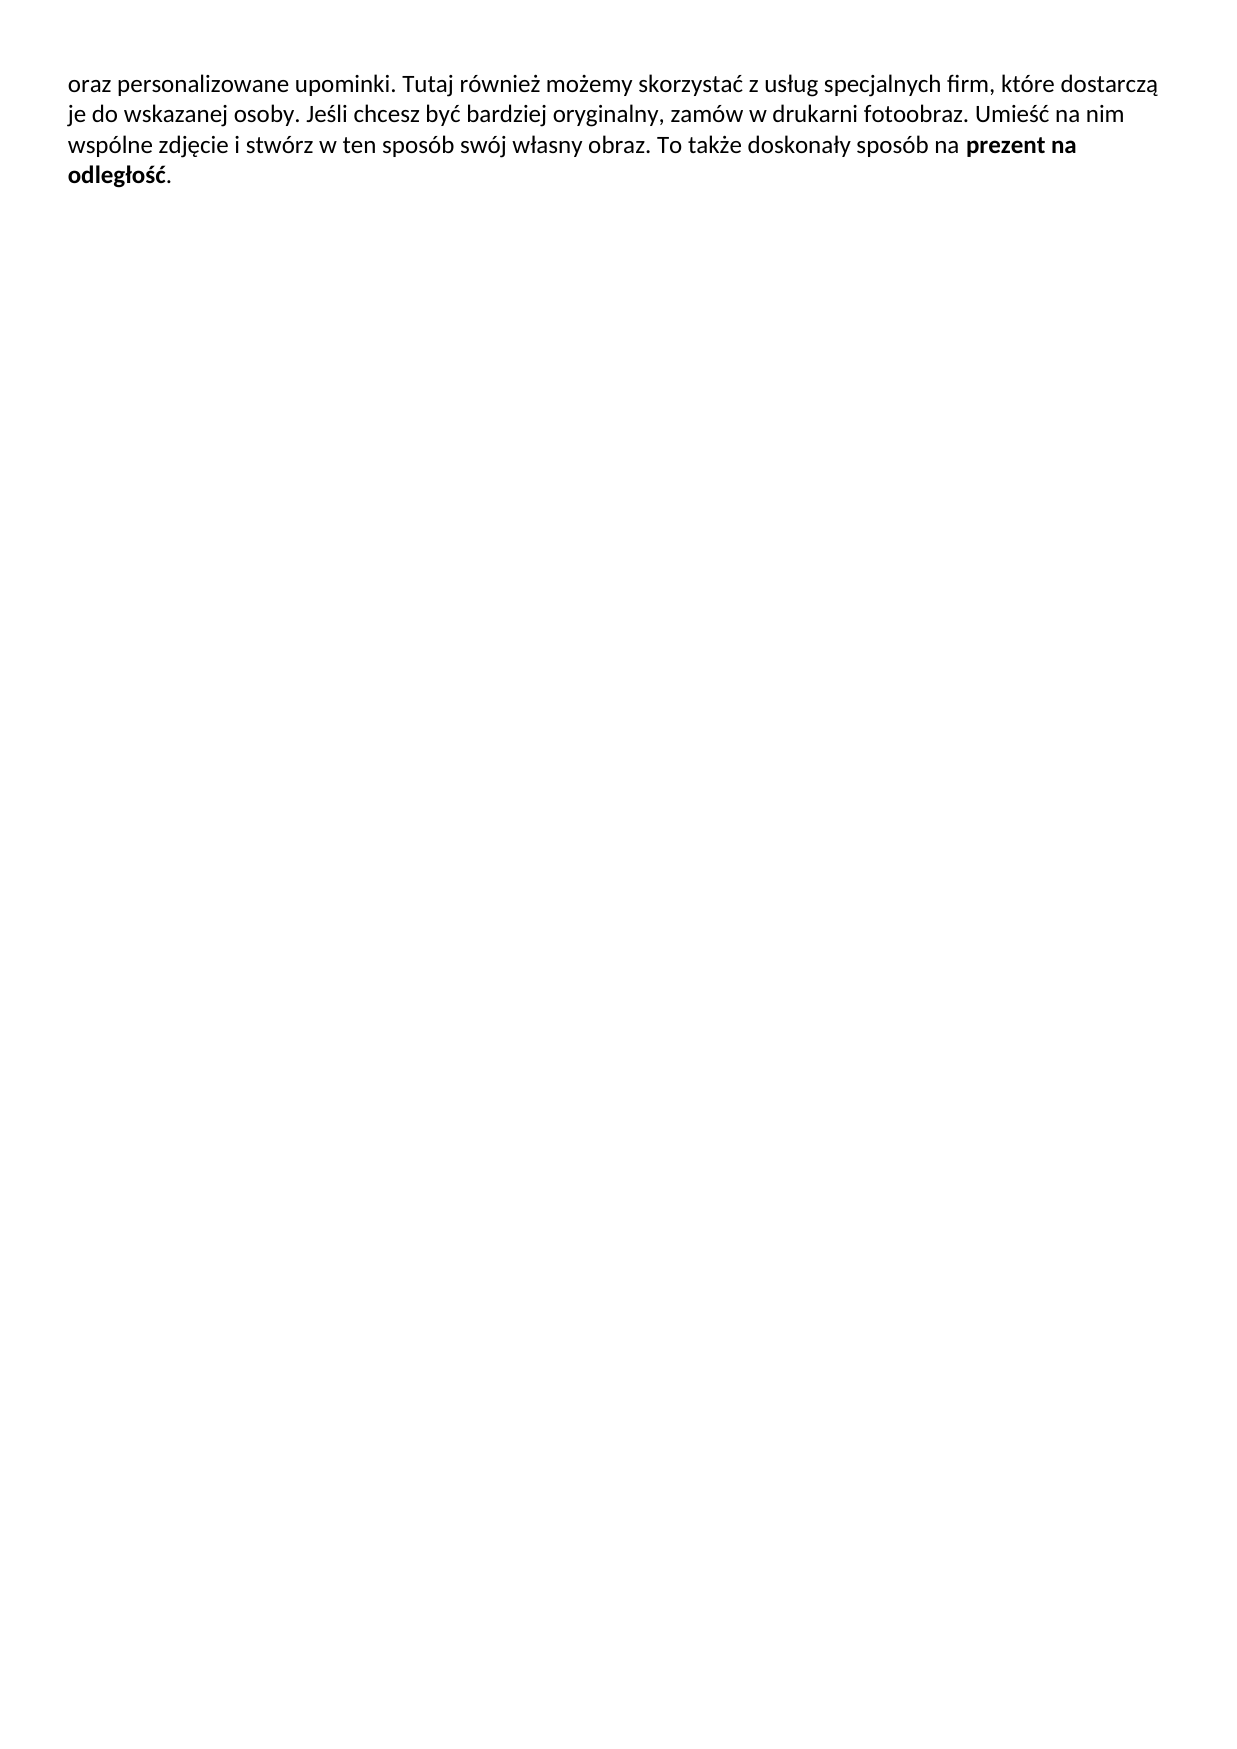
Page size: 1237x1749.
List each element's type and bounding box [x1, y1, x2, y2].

text [68, 68, 1169, 190]
